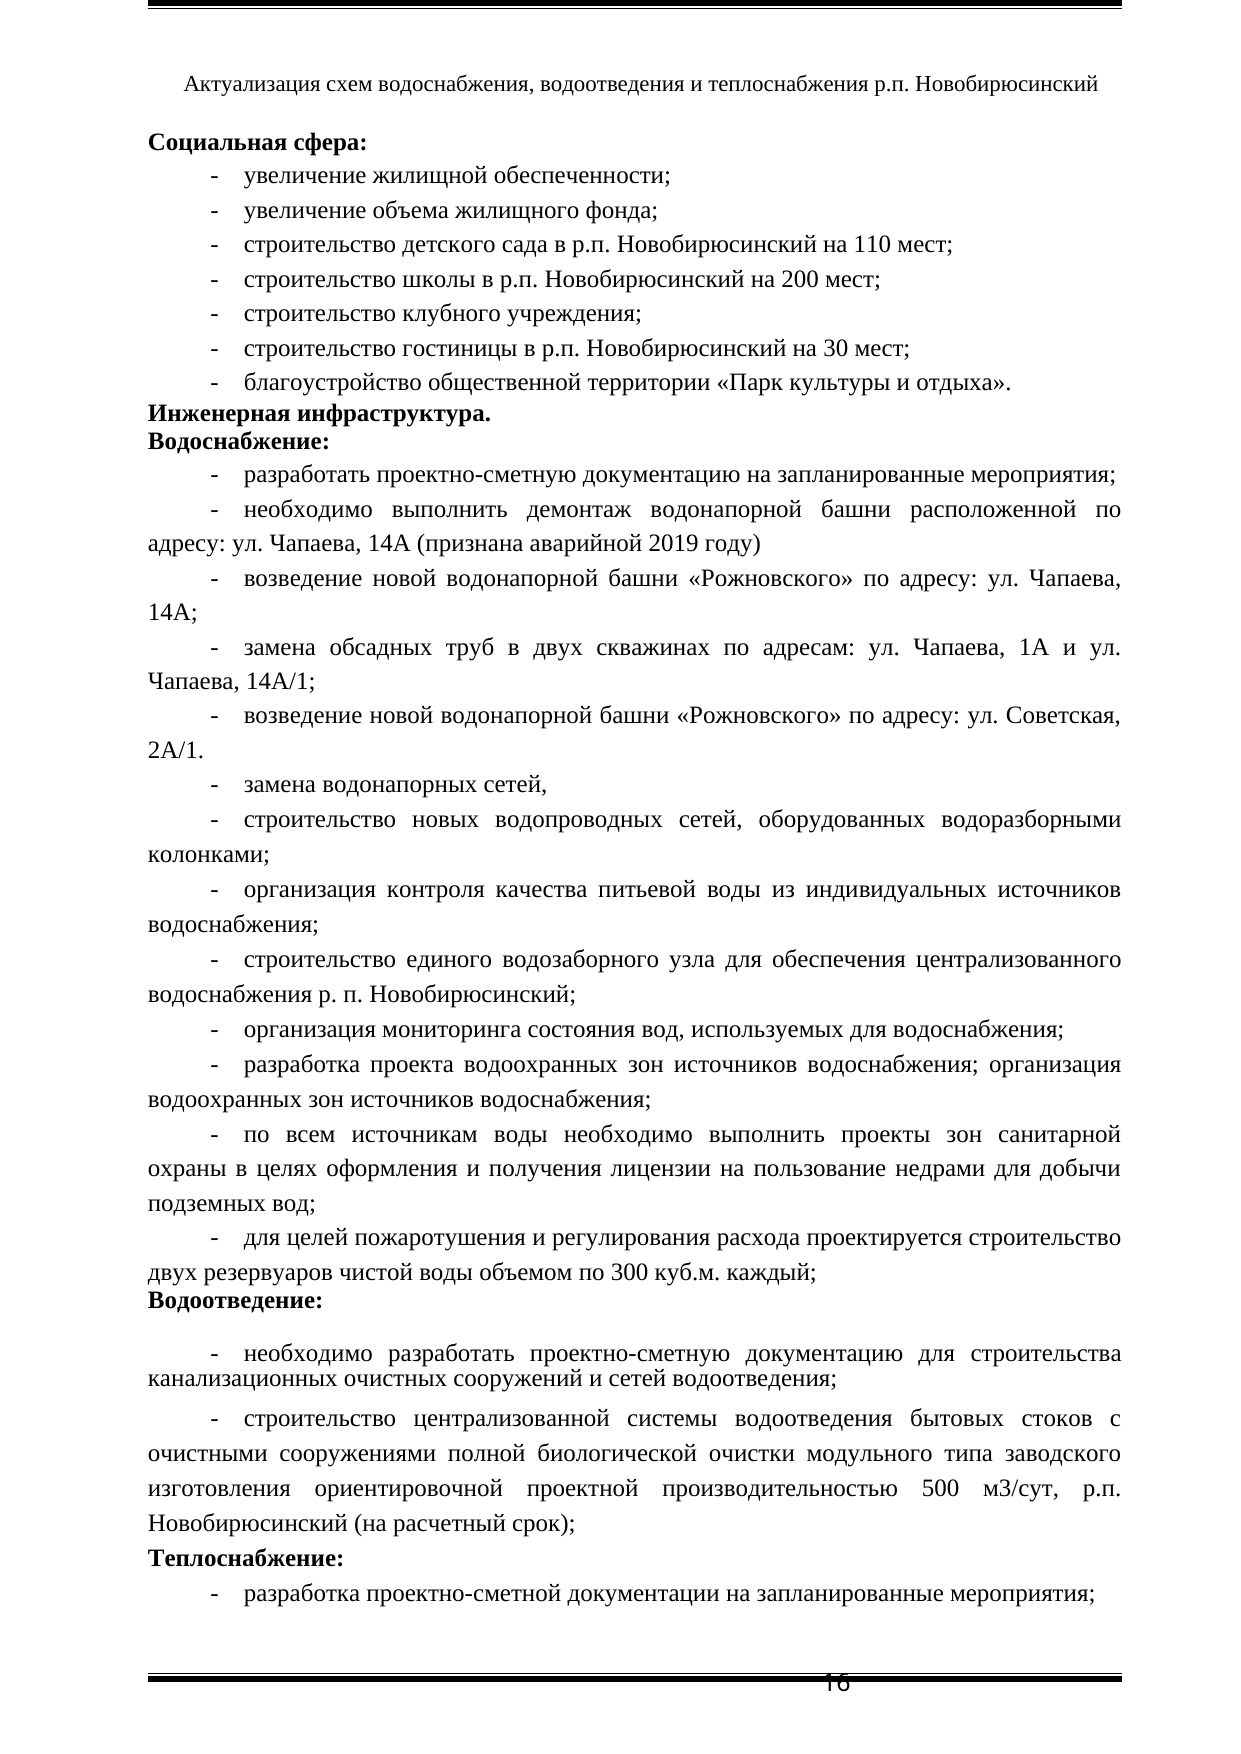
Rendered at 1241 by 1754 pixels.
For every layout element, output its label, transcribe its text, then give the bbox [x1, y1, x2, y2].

text Социальная сфера: [148, 127, 1122, 156]
list строительство школы в р.п. Новобирюсинский на 200 мест; [148, 260, 1122, 294]
list замена водонапорных сетей, [148, 765, 1122, 800]
text Теплоснабжение: [148, 1539, 1122, 1574]
list увеличение объема жилищного фонда; [148, 191, 1122, 225]
list благоустройство общественной территории «Парк культуры и отдыха». [148, 363, 1122, 398]
text Инженерная инфраструктура. [148, 398, 1122, 426]
list возведение новой водонапорной башни «Рожновского» по адресу: ул. Советская, 2А/1. [148, 696, 1122, 765]
list разработка проекта водоохранных зон источников водоснабжения; организация водоохранных зон источников водоснабжения; [148, 1045, 1122, 1115]
list организация контроля качества питьевой воды из индивидуальных источников водоснабжения; [148, 870, 1122, 940]
list увеличение жилищной обеспеченности; [148, 156, 1122, 191]
list для целей пожаротушения и регулирования расхода проектируется строительство двух резервуаров чистой воды объемом по 300 куб.м. каждый; [148, 1218, 1122, 1287]
list разработка проектно-сметной документации на запланированные мероприятия; [148, 1574, 1122, 1608]
list строительство клубного учреждения; [148, 294, 1122, 329]
list возведение новой водонапорной башни «Рожновского» по адресу: ул. Чапаева, 14А; [148, 558, 1122, 627]
list строительство новых водопроводных сетей, оборудованных водоразборными колонками; [148, 800, 1122, 870]
text Водоснабжение: [148, 426, 1122, 455]
list разработать проектно-сметную документацию на запланированные мероприятия; [148, 455, 1122, 489]
list строительство детского сада в р.п. Новобирюсинский на 110 мест; [148, 225, 1122, 260]
list строительство централизованной системы водоотведения бытовых стоков с очистными сооружениями полной биологической очистки модульного типа заводского изготовления ориентировочной проектной производительностью 500 м3/сут, р.п. Новобирюсинский (на расчетный срок); [148, 1399, 1122, 1539]
list строительство единого водозаборного узла для обеспечения централизованного водоснабжения р. п. Новобирюсинский; [148, 940, 1122, 1010]
list по всем источникам воды необходимо выполнить проекты зон санитарной охраны в целях оформления и получения лицензии на пользование недрами для добычи подземных вод; [148, 1115, 1122, 1218]
list необходимо выполнить демонтаж водонапорной башни расположенной по адресу: ул. Чапаева, 14А (признана аварийной 2019 году) [148, 489, 1122, 558]
list организация мониторинга состояния вод, используемых для водоснабжения; [148, 1010, 1122, 1045]
list замена обсадных труб в двух скважинах по адресам: ул. Чапаева, 1А и ул. Чапаева, 14А/1; [148, 627, 1122, 696]
list строительство гостиницы в р.п. Новобирюсинский на 30 мест; [148, 329, 1122, 363]
list необходимо разработать проектно-сметную документацию для строительства канализационных очистных сооружений и сетей водоотведения; [148, 1341, 1122, 1391]
text Водоотведение: [148, 1287, 1122, 1314]
